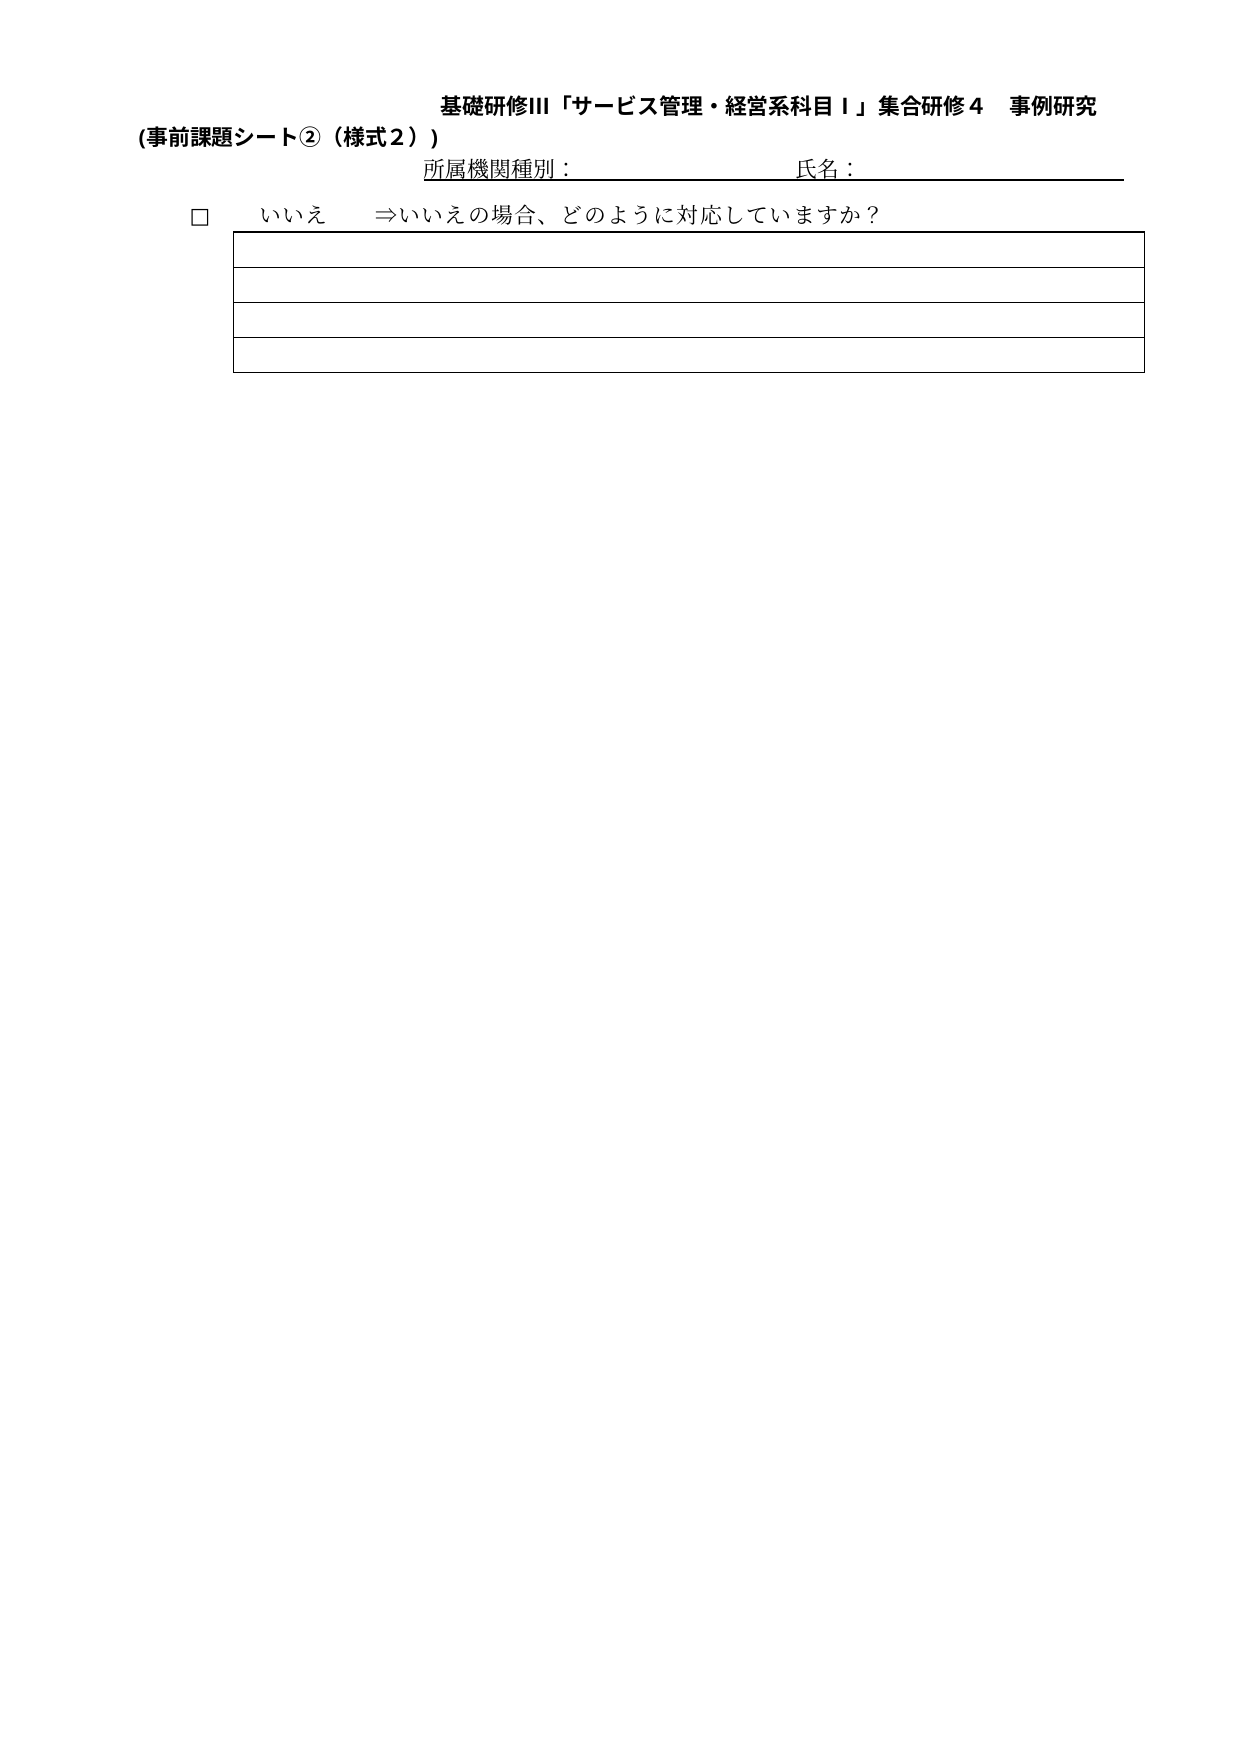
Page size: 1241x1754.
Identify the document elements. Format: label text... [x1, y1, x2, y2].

list いいえ ⇒いいえの場合、どのように対応していますか？ [183, 197, 1142, 231]
table_cell [234, 268, 1144, 302]
table_header [234, 233, 1144, 267]
table_cell [234, 303, 1144, 337]
table_cell [234, 338, 1144, 372]
